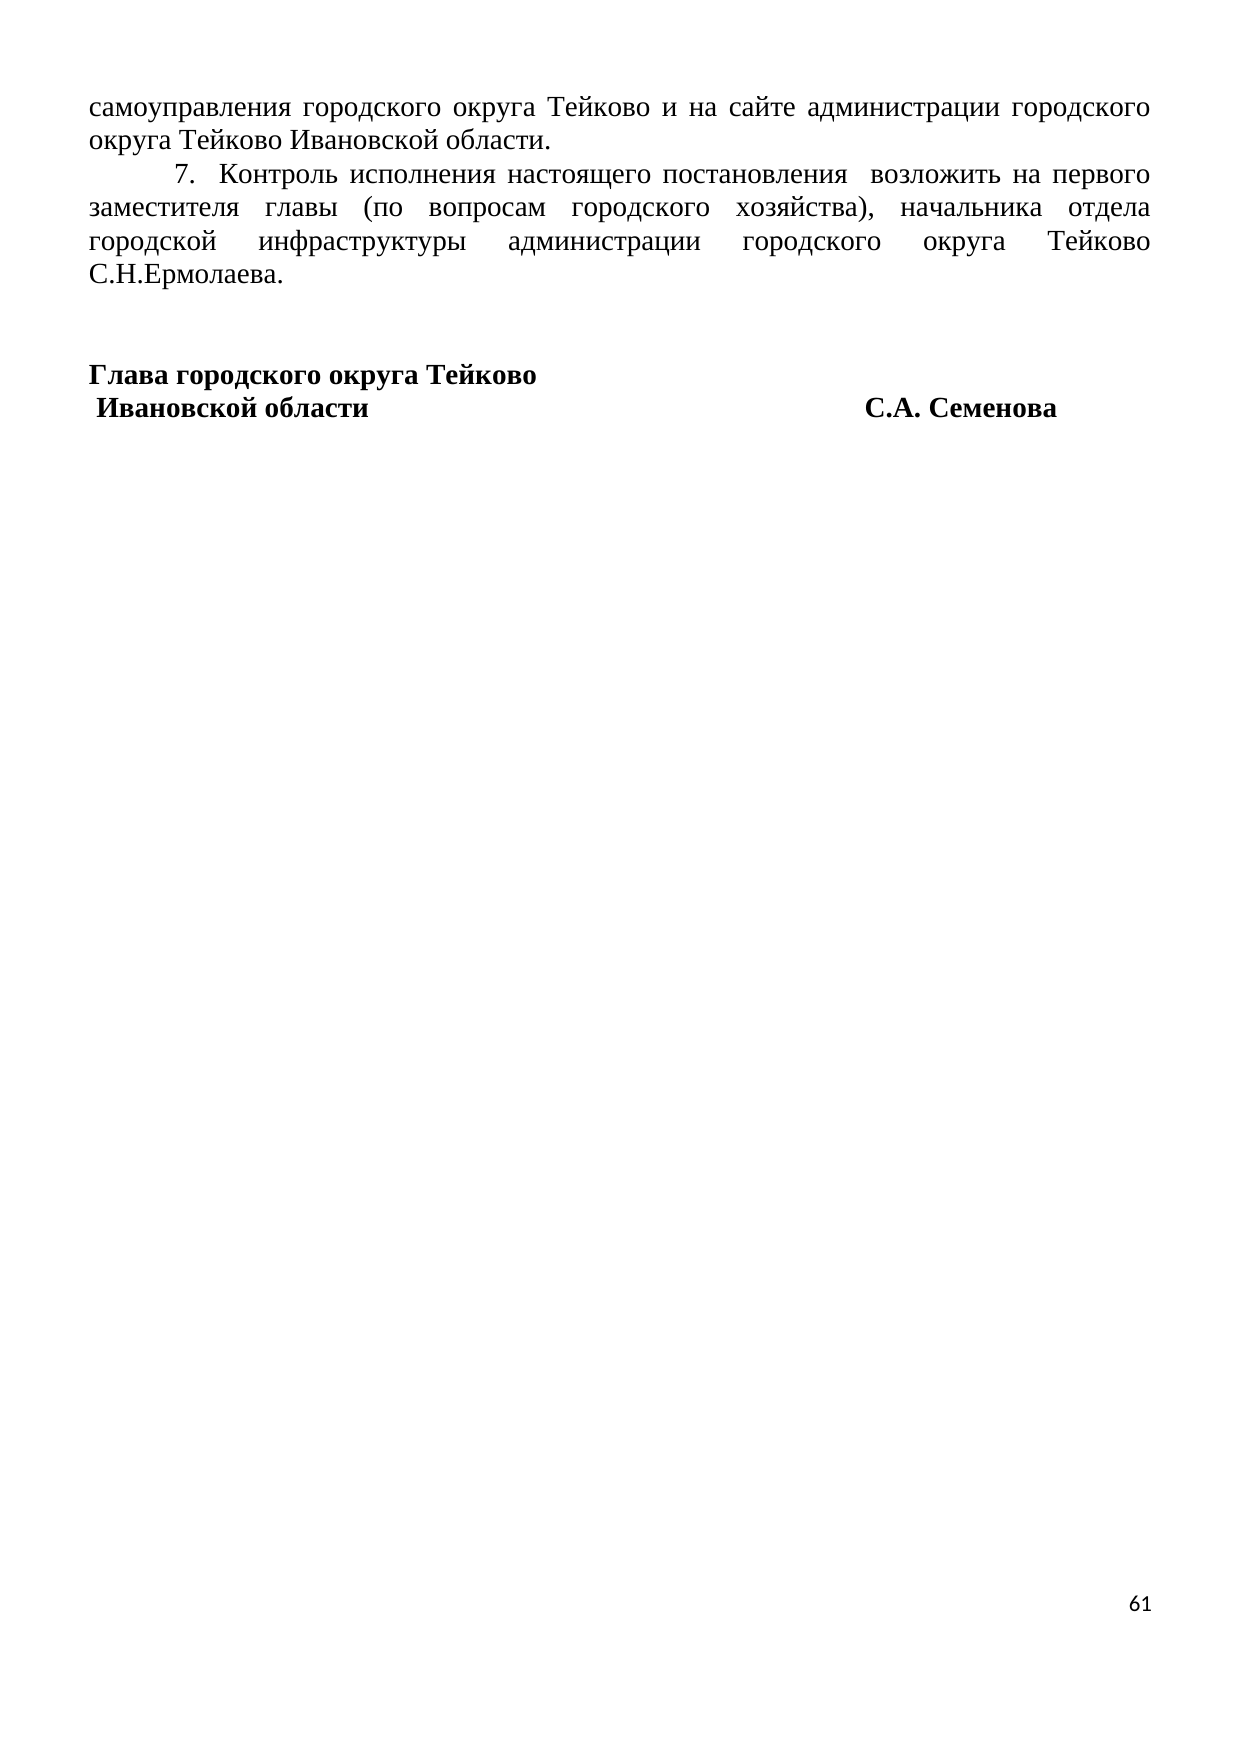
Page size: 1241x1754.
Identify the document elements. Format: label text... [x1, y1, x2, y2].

text 7. Контроль исполнения настоящего постановления возложить на первого заместителя главы (по вопросам городского хозяйства), начальника отдела городской инфраструктуры администрации городского округа Тейково С.Н.Ермолаева. [89, 156, 1152, 290]
text Глава городского округа Тейково [89, 357, 1152, 391]
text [89, 89, 1152, 156]
text Ивановской области С.А. Семенова [89, 391, 1152, 424]
